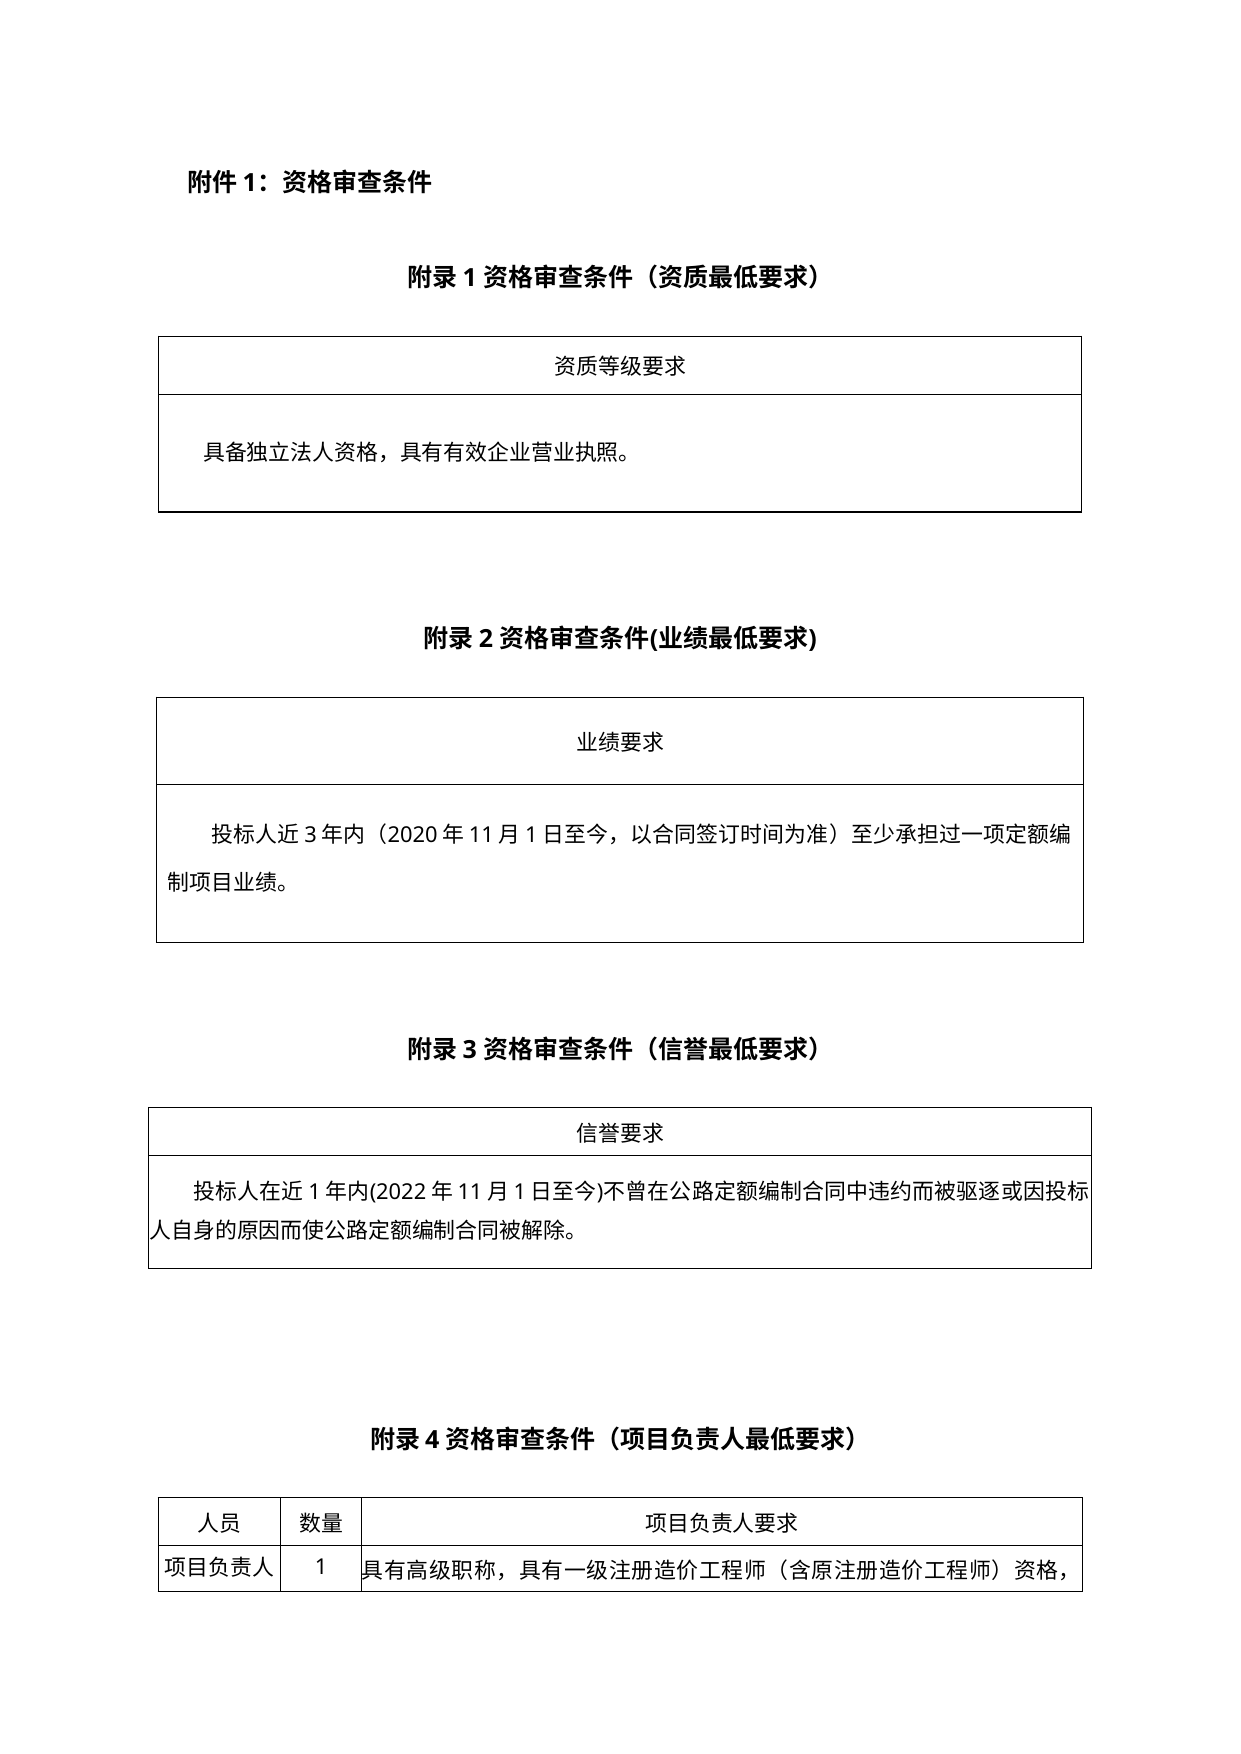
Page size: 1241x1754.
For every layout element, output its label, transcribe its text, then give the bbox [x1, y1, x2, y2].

table_cell 1 [281, 1546, 361, 1591]
table_header 数量 [281, 1498, 361, 1545]
table_cell 项目负责人 [159, 1546, 280, 1591]
text 附录3 资格审查条件（信誉最低要求） [187, 1015, 1053, 1080]
table_header 资质等级要求 [159, 337, 1081, 394]
table_cell 具备独立法人资格，具有有效企业营业执照。 [159, 395, 1081, 511]
text 附件1：资格审查条件 [187, 162, 1053, 198]
table_header 信誉要求 [149, 1108, 1091, 1155]
table_header 人员 [159, 1498, 280, 1545]
text 附录1 资格审查条件（资质最低要求） [187, 243, 1053, 308]
table_cell 投标人在近1年内(2022年11月1日至今)不曾在公路定额编制合同中违约而被驱逐或因投标人自身的原因而使公路定额编制合同被解除。 [149, 1156, 1091, 1267]
table_header 业绩要求 [157, 698, 1083, 783]
text 附录4 资格审查条件（项目负责人最低要求） [187, 1405, 1053, 1470]
table_cell 投标人近3年内（2020年11月1日至今，以合同签订时间为准）至少承担过一项定额编制项目业绩。 [157, 785, 1083, 942]
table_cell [362, 1546, 1082, 1591]
text 附录2 资格审查条件(业绩最低要求) [187, 604, 1053, 669]
table_header 项目负责人要求 [362, 1498, 1082, 1545]
